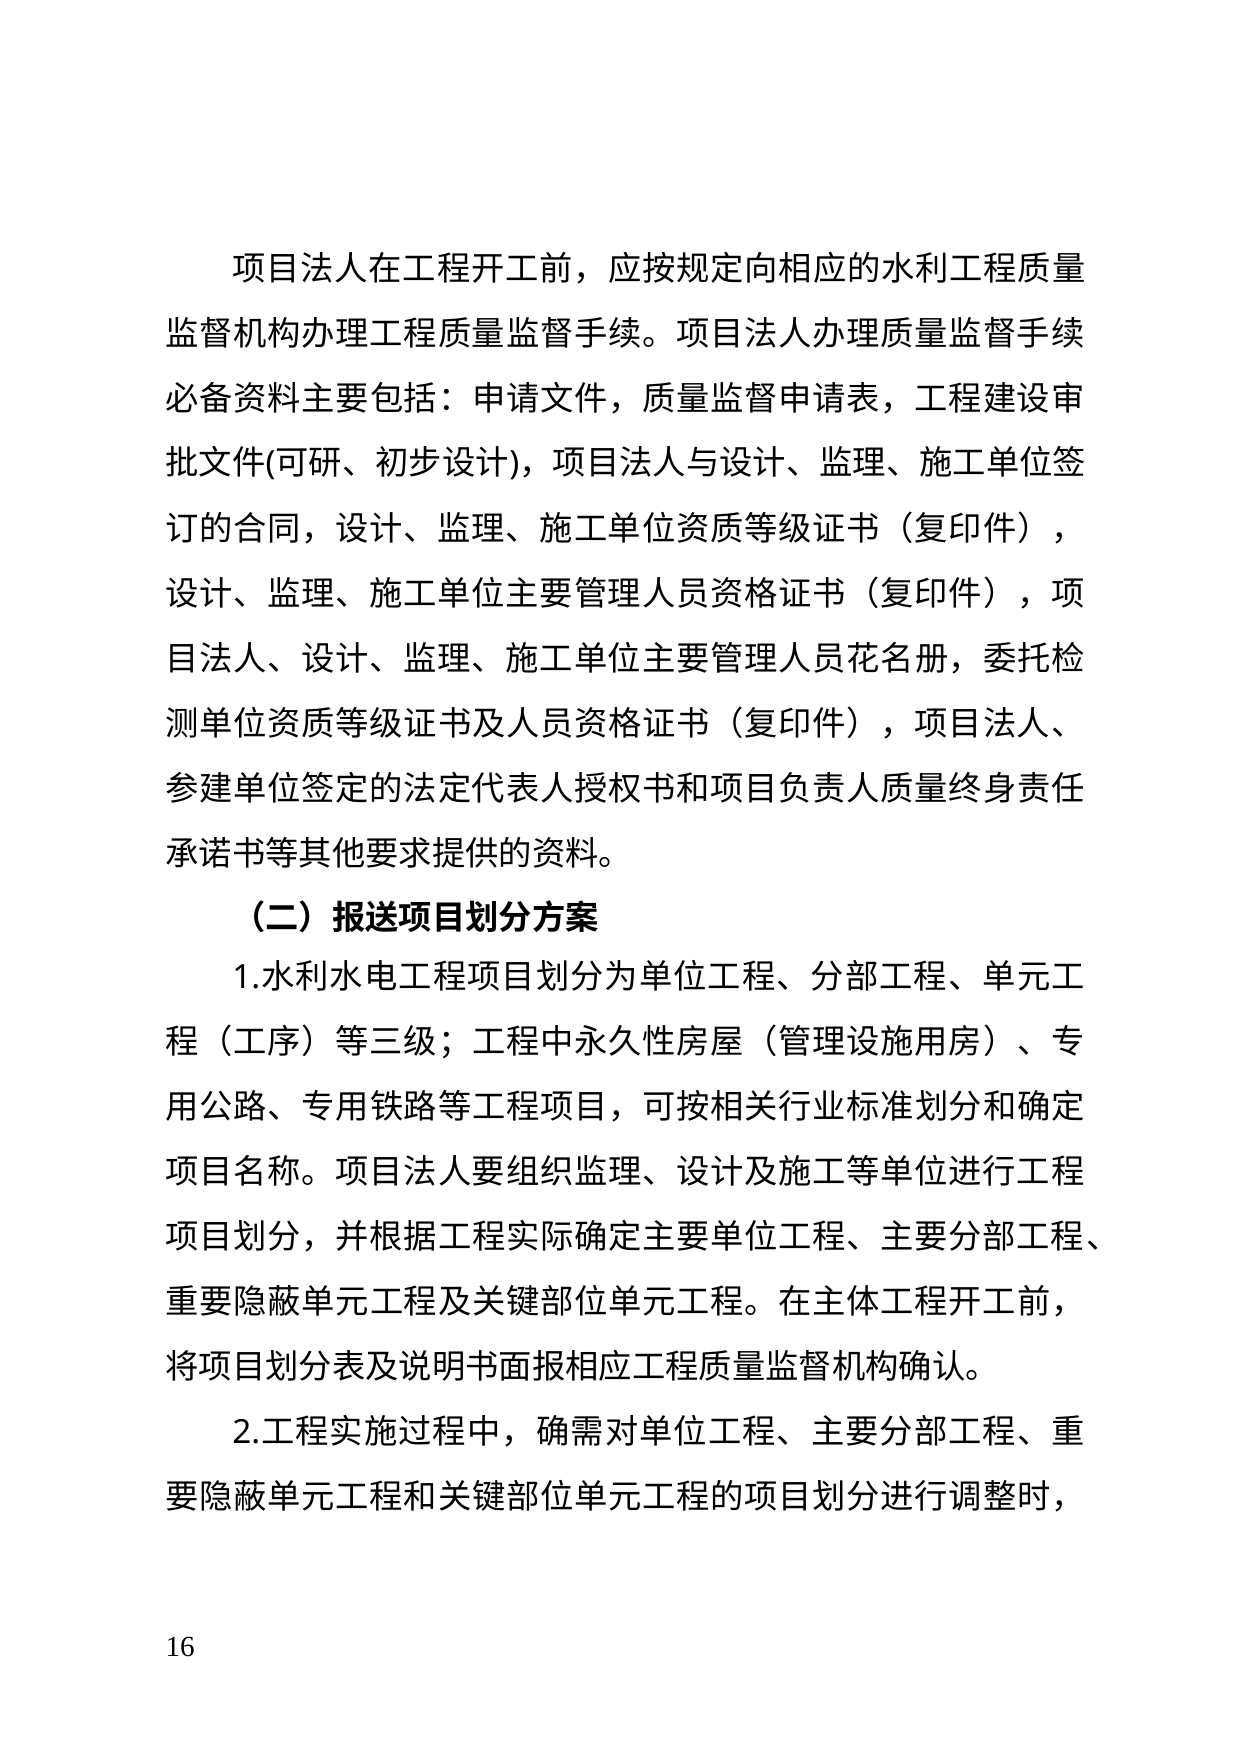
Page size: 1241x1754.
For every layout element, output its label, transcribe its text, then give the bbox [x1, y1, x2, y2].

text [165, 1396, 1087, 1526]
subtitle （二）报送项目划分方案 [165, 883, 1087, 941]
text 项目法人在工程开工前，应按规定向相应的水利工程质量监督机构办理工程质量监督手续。项目法人办理质量监督手续必备资料主要包括：申请文件，质量监督申请表，工程建设审批文件(可研、初步设计)，项目法人与设计、监理、施工单位签订的合同，设计、监理、施工单位资质等级证书（复印件），设计、监理、施工单位主要管理人员资格证书（复印件），项目法人、设计、监理、施工单位主要管理人员花名册，委托检测单位资质等级证书及人员资格证书（复印件），项目法人、参建单位签定的法定代表人授权书和项目负责人质量终身责任承诺书等其他要求提供的资料。 [165, 233, 1087, 883]
text 1.水利水电工程项目划分为单位工程、分部工程、单元工程（工序）等三级；工程中永久性房屋（管理设施用房）、专用公路、专用铁路等工程项目，可按相关行业标准划分和确定项目名称。项目法人要组织监理、设计及施工等单位进行工程项目划分，并根据工程实际确定主要单位工程、主要分部工程、重要隐蔽单元工程及关键部位单元工程。在主体工程开工前，将项目划分表及说明书面报相应工程质量监督机构确认。 [165, 941, 1087, 1396]
